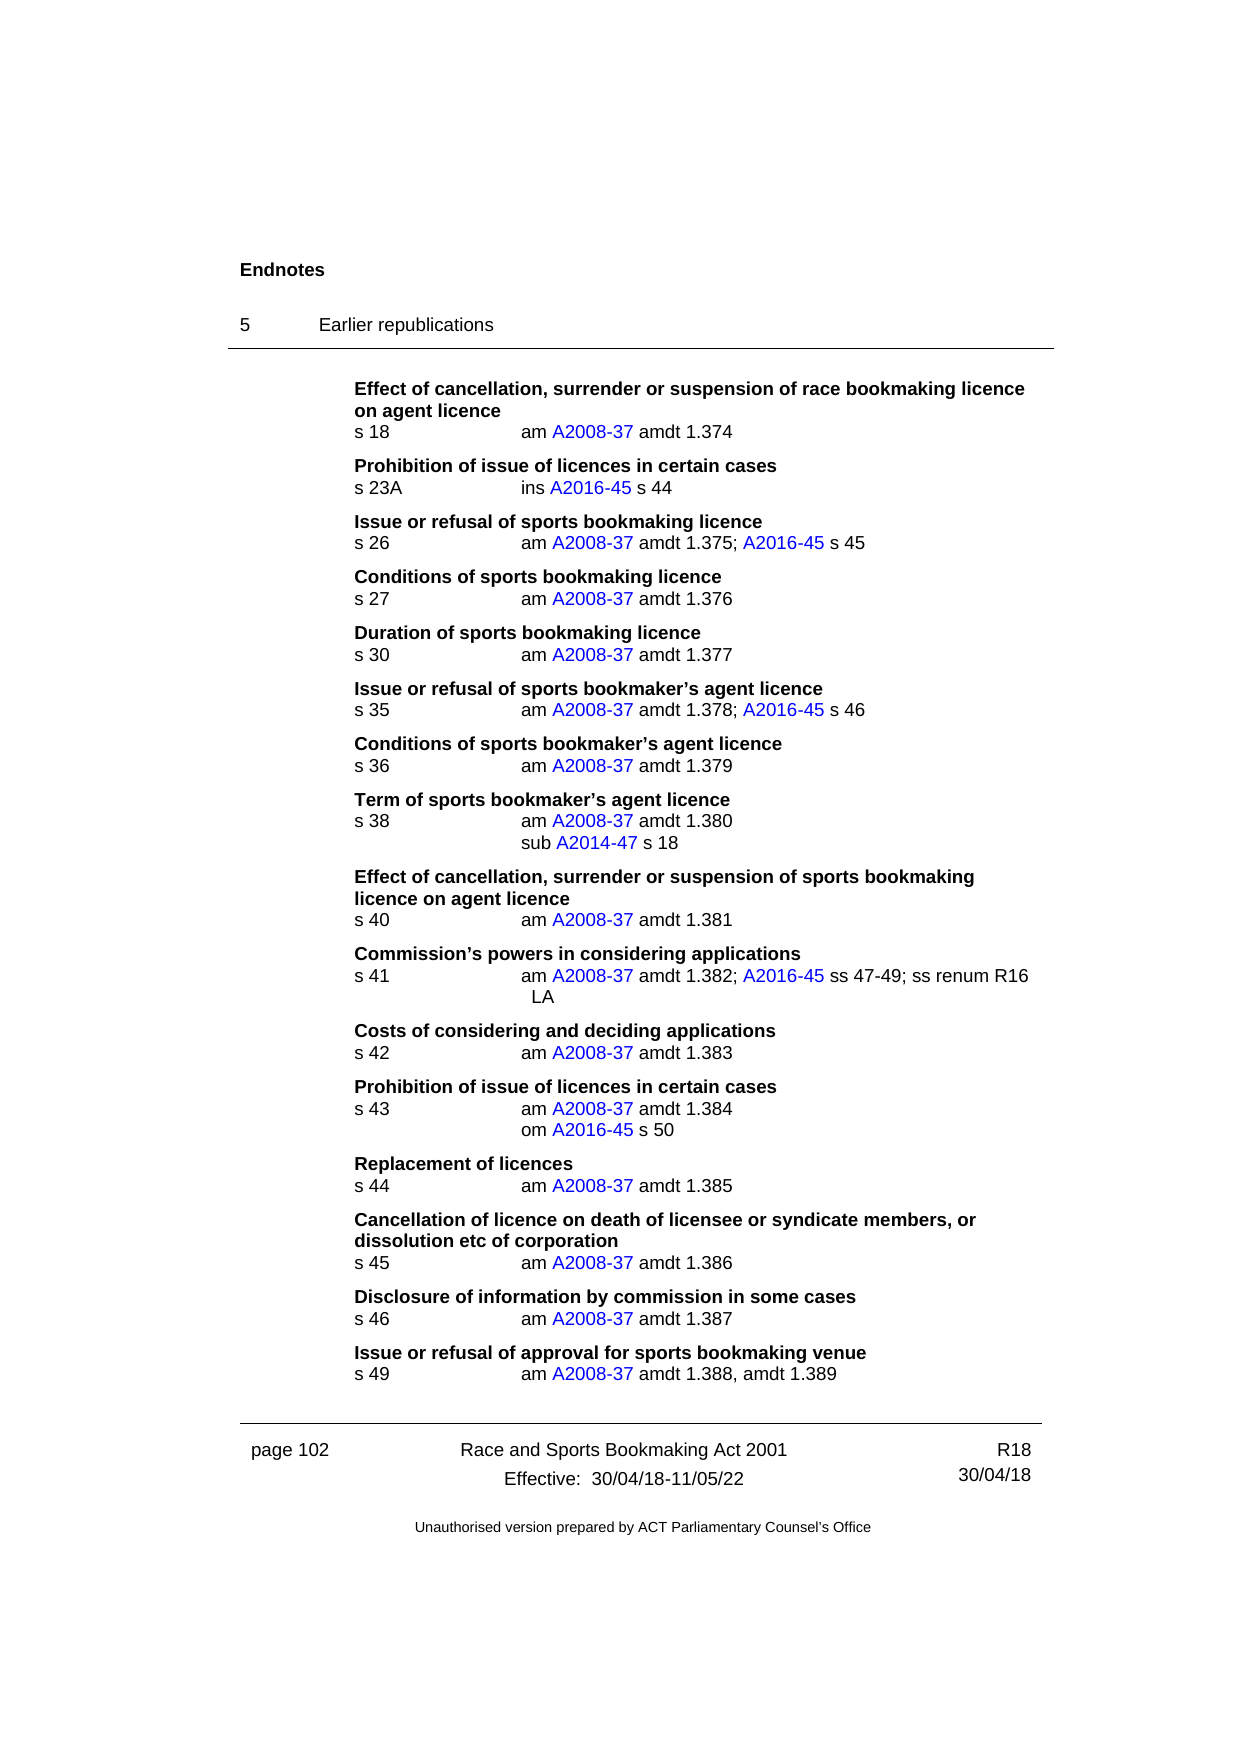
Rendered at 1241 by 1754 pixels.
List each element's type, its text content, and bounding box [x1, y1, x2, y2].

text Prohibition of issue of licences in certain cases [354, 455, 1042, 477]
text s 30 am A2008-37 amdt 1.377 [354, 643, 1042, 665]
text s 45 am A2008-37 amdt 1.386 [354, 1252, 1042, 1273]
text om A2016-45 s 50 [354, 1119, 1042, 1141]
text Replacement of licences [354, 1153, 1042, 1175]
text Effect of cancellation, surrender or suspension of sports bookmaking licence on agent licence [354, 866, 1042, 909]
text Cancellation of licence on death of licensee or syndicate members, or dissolution etc of corporation [354, 1209, 1042, 1252]
text Effect of cancellation, surrender or suspension of race bookmaking licence on agent licence [354, 378, 1042, 421]
text s 36 am A2008-37 amdt 1.379 [354, 755, 1042, 776]
text Issue or refusal of sports bookmaker’s agent licence [354, 677, 1042, 699]
text Term of sports bookmaker’s agent licence [354, 789, 1042, 810]
text s 18 am A2008-37 amdt 1.374 [354, 421, 1042, 442]
text sub A2014-47 s 18 [354, 832, 1042, 853]
text s 49 am A2008-37 amdt 1.388, amdt 1.389 [354, 1363, 1042, 1385]
text Issue or refusal of sports bookmaking licence [354, 511, 1042, 532]
text Issue or refusal of approval for sports bookmaking venue [354, 1342, 1042, 1363]
text s 40 am A2008-37 amdt 1.381 [354, 909, 1042, 931]
text Duration of sports bookmaking licence [354, 622, 1042, 643]
text s 41 am A2008-37 amdt 1.382; A2016-45 ss 47-49; ss renum R16 LA [354, 965, 1042, 1008]
text Prohibition of issue of licences in certain cases [354, 1076, 1042, 1097]
text s 26 am A2008-37 amdt 1.375; A2016-45 s 45 [354, 532, 1042, 554]
text Costs of considering and deciding applications [354, 1020, 1042, 1042]
text s 38 am A2008-37 amdt 1.380 [354, 810, 1042, 832]
text s 43 am A2008-37 amdt 1.384 [354, 1097, 1042, 1119]
text s 46 am A2008-37 amdt 1.387 [354, 1307, 1042, 1329]
text s 44 am A2008-37 amdt 1.385 [354, 1175, 1042, 1196]
text Commission’s powers in considering applications [354, 943, 1042, 965]
text s 35 am A2008-37 amdt 1.378; A2016-45 s 46 [354, 699, 1042, 721]
text Disclosure of information by commission in some cases [354, 1286, 1042, 1307]
text s 23A ins A2016-45 s 44 [354, 477, 1042, 498]
text Conditions of sports bookmaker’s agent licence [354, 733, 1042, 755]
text Conditions of sports bookmaking licence [354, 566, 1042, 588]
text s 27 am A2008-37 amdt 1.376 [354, 588, 1042, 609]
text s 42 am A2008-37 amdt 1.383 [354, 1042, 1042, 1063]
